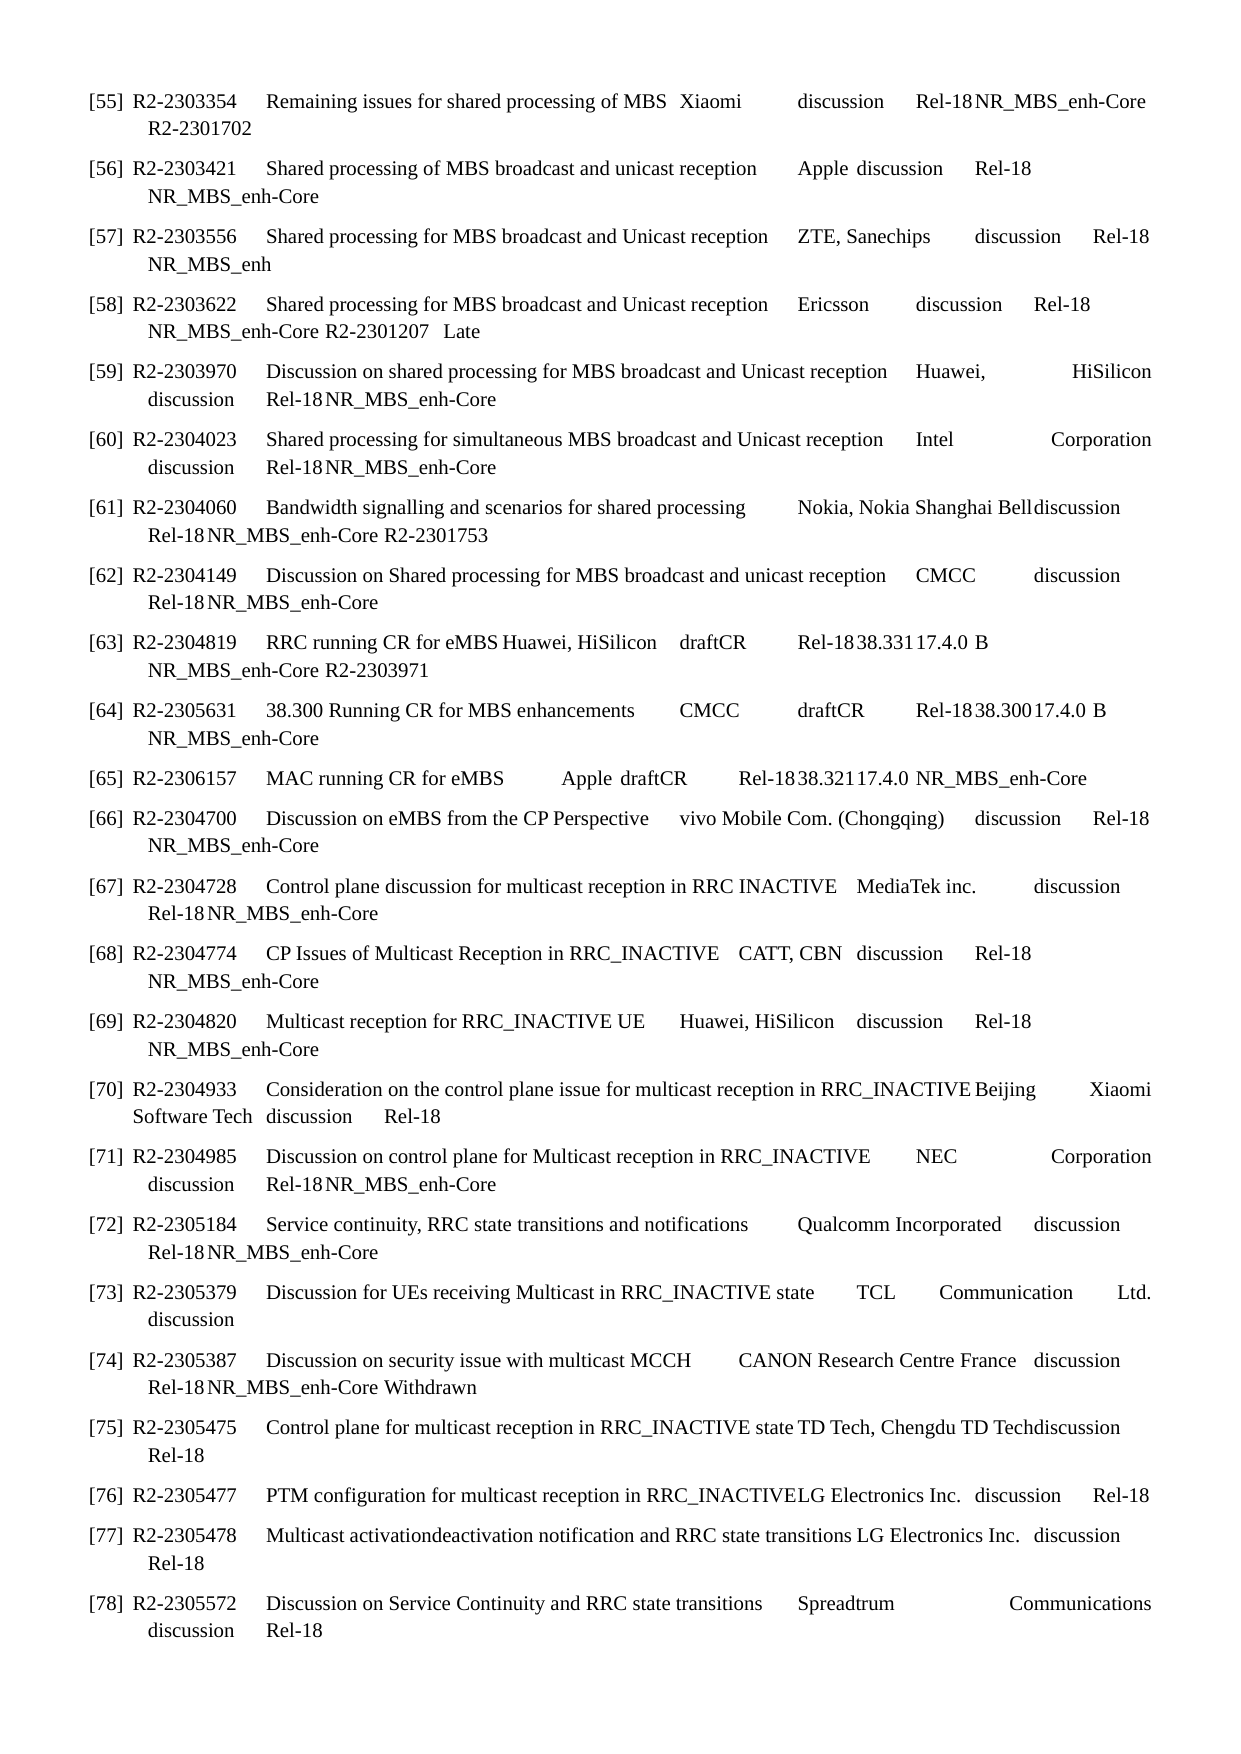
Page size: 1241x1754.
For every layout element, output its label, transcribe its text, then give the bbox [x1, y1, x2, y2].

list R2-2303421 Shared processing of MBS broadcast and unicast reception Apple discussion Rel-18 NR_MBS_enh-Core [89, 156, 1152, 208]
list R2-2305475 Control plane for multicast reception in RRC_INACTIVE state TD Tech, Chengdu TD Tech discussion Rel-18 [89, 1415, 1152, 1467]
list R2-2304023 Shared processing for simultaneous MBS broadcast and Unicast reception Intel Corporation discussion Rel-18 NR_MBS_enh-Core [89, 427, 1152, 479]
list R2-2303354 Remaining issues for shared processing of MBS Xiaomi discussion Rel-18 NR_MBS_enh-Core R2-2301702 [89, 89, 1152, 140]
list R2-2305631 38.300 Running CR for MBS enhancements CMCC draftCR Rel-18 38.300 17.4.0 B NR_MBS_enh-Core [89, 698, 1152, 750]
list R2-2305184 Service continuity, RRC state transitions and notifications Qualcomm Incorporated discussion Rel-18 NR_MBS_enh-Core [89, 1212, 1152, 1264]
list R2-2304933 Consideration on the control plane issue for multicast reception in RRC_INACTIVE Beijing Xiaomi Software Tech discussion Rel-18 [89, 1077, 1152, 1128]
list R2-2305478 Multicast activationdeactivation notification and RRC state transitions LG Electronics Inc. discussion Rel-18 [89, 1523, 1152, 1575]
list R2-2304149 Discussion on Shared processing for MBS broadcast and unicast reception CMCC discussion Rel-18 NR_MBS_enh-Core [89, 563, 1152, 614]
list R2-2305387 Discussion on security issue with multicast MCCH CANON Research Centre France discussion Rel-18 NR_MBS_enh-Core Withdrawn [89, 1347, 1152, 1399]
list R2-2306157 MAC running CR for eMBS Apple draftCR Rel-18 38.321 17.4.0 NR_MBS_enh-Core [89, 766, 1152, 790]
list R2-2303622 Shared processing for MBS broadcast and Unicast reception Ericsson discussion Rel-18 NR_MBS_enh-Core R2-2301207 Late [89, 292, 1152, 343]
list R2-2305572 Discussion on Service Continuity and RRC state transitions Spreadtrum Communications discussion Rel-18 [89, 1591, 1152, 1642]
list R2-2304985 Discussion on control plane for Multicast reception in RRC_INACTIVE NEC Corporation discussion Rel-18 NR_MBS_enh-Core [89, 1144, 1152, 1196]
list R2-2305477 PTM configuration for multicast reception in RRC_INACTIVE LG Electronics Inc. discussion Rel-18 [89, 1483, 1152, 1507]
list R2-2304774 CP Issues of Multicast Reception in RRC_INACTIVE CATT, CBN discussion Rel-18 NR_MBS_enh-Core [89, 941, 1152, 993]
list R2-2304060 Bandwidth signalling and scenarios for shared processing Nokia, Nokia Shanghai Bell discussion Rel-18 NR_MBS_enh-Core R2-2301753 [89, 495, 1152, 547]
list R2-2304819 RRC running CR for eMBS Huawei, HiSilicon draftCR Rel-18 38.331 17.4.0 B NR_MBS_enh-Core R2-2303971 [89, 630, 1152, 682]
list R2-2303556 Shared processing for MBS broadcast and Unicast reception ZTE, Sanechips discussion Rel-18 NR_MBS_enh [89, 224, 1152, 276]
list R2-2304820 Multicast reception for RRC_INACTIVE UE Huawei, HiSilicon discussion Rel-18 NR_MBS_enh-Core [89, 1009, 1152, 1061]
list R2-2305379 Discussion for UEs receiving Multicast in RRC_INACTIVE state TCL Communication Ltd. discussion [89, 1280, 1152, 1331]
list R2-2304700 Discussion on eMBS from the CP Perspective vivo Mobile Com. (Chongqing) discussion Rel-18 NR_MBS_enh-Core [89, 806, 1152, 857]
list R2-2304728 Control plane discussion for multicast reception in RRC INACTIVE MediaTek inc. discussion Rel-18 NR_MBS_enh-Core [89, 873, 1152, 925]
list R2-2303970 Discussion on shared processing for MBS broadcast and Unicast reception Huawei, HiSilicon discussion Rel-18 NR_MBS_enh-Core [89, 359, 1152, 411]
